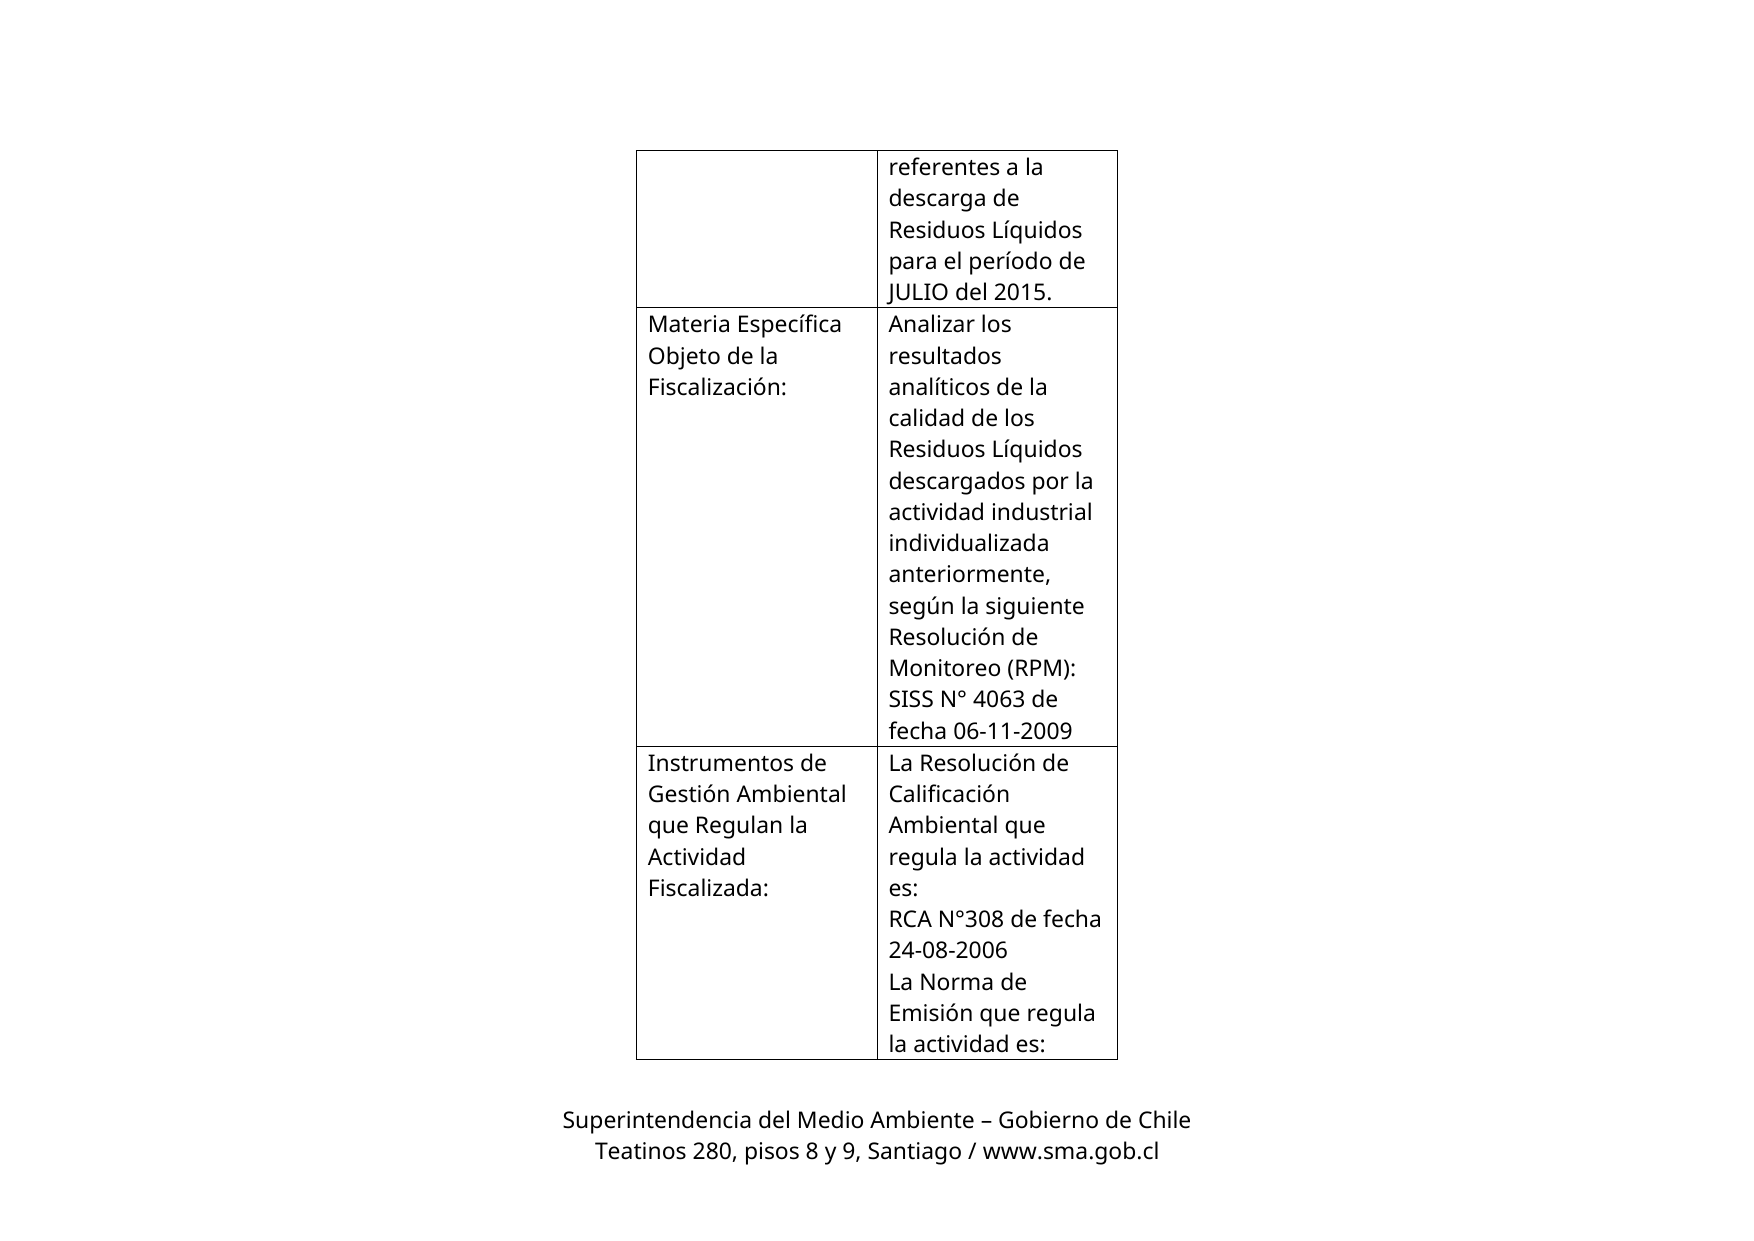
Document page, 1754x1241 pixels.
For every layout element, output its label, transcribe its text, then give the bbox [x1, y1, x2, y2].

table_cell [878, 747, 1117, 1059]
table_cell Materia Específica Objeto de la Fiscalización: [637, 308, 877, 746]
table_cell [637, 747, 877, 1059]
table_cell Analizar los resultados analíticos de la calidad de los Residuos Líquidos descargados por la actividad industrial individualizada anteriormente, según la siguiente Resolución de Monitoreo (RPM): SISS N° 4063 de fecha 06-11-2009 [878, 308, 1117, 746]
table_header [878, 151, 1117, 307]
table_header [637, 151, 877, 307]
